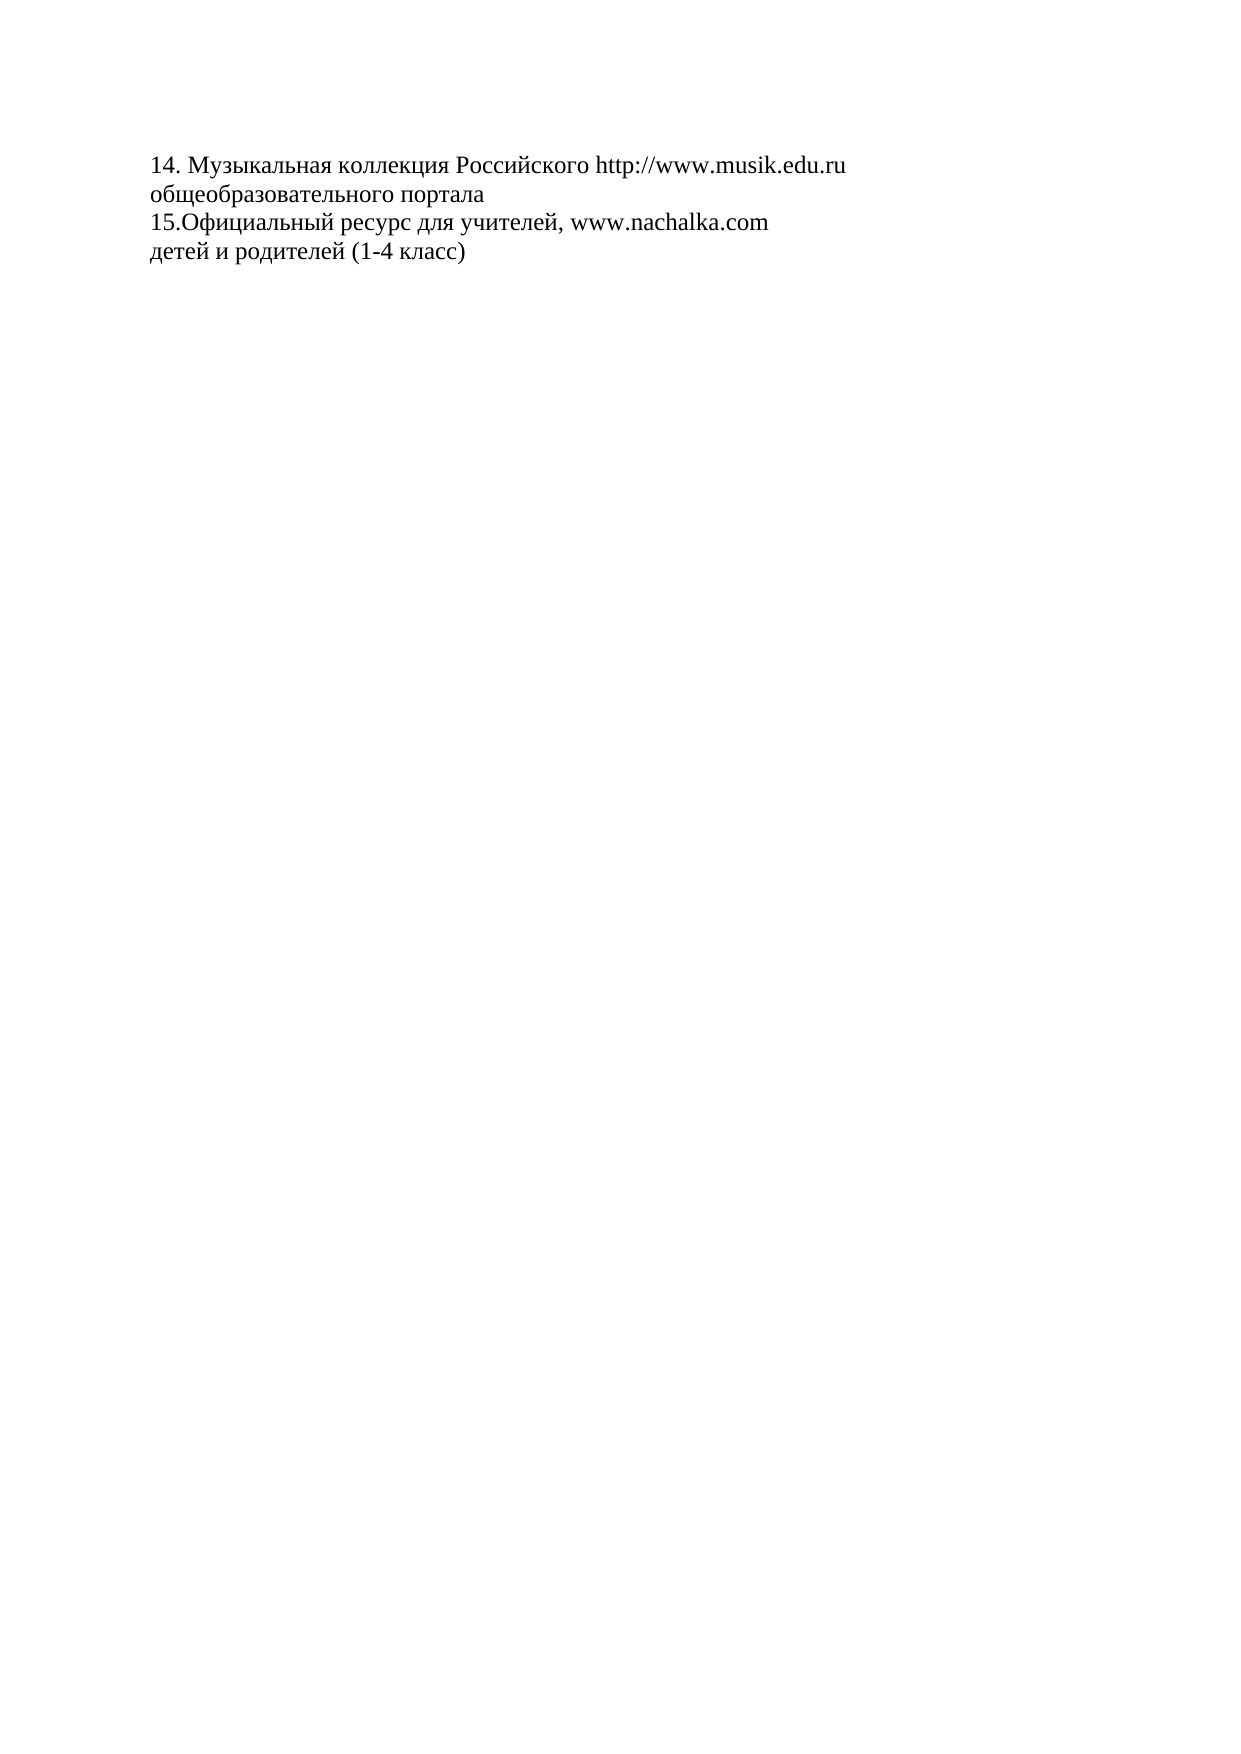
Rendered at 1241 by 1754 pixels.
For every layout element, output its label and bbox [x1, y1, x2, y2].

text [150, 150, 1090, 265]
